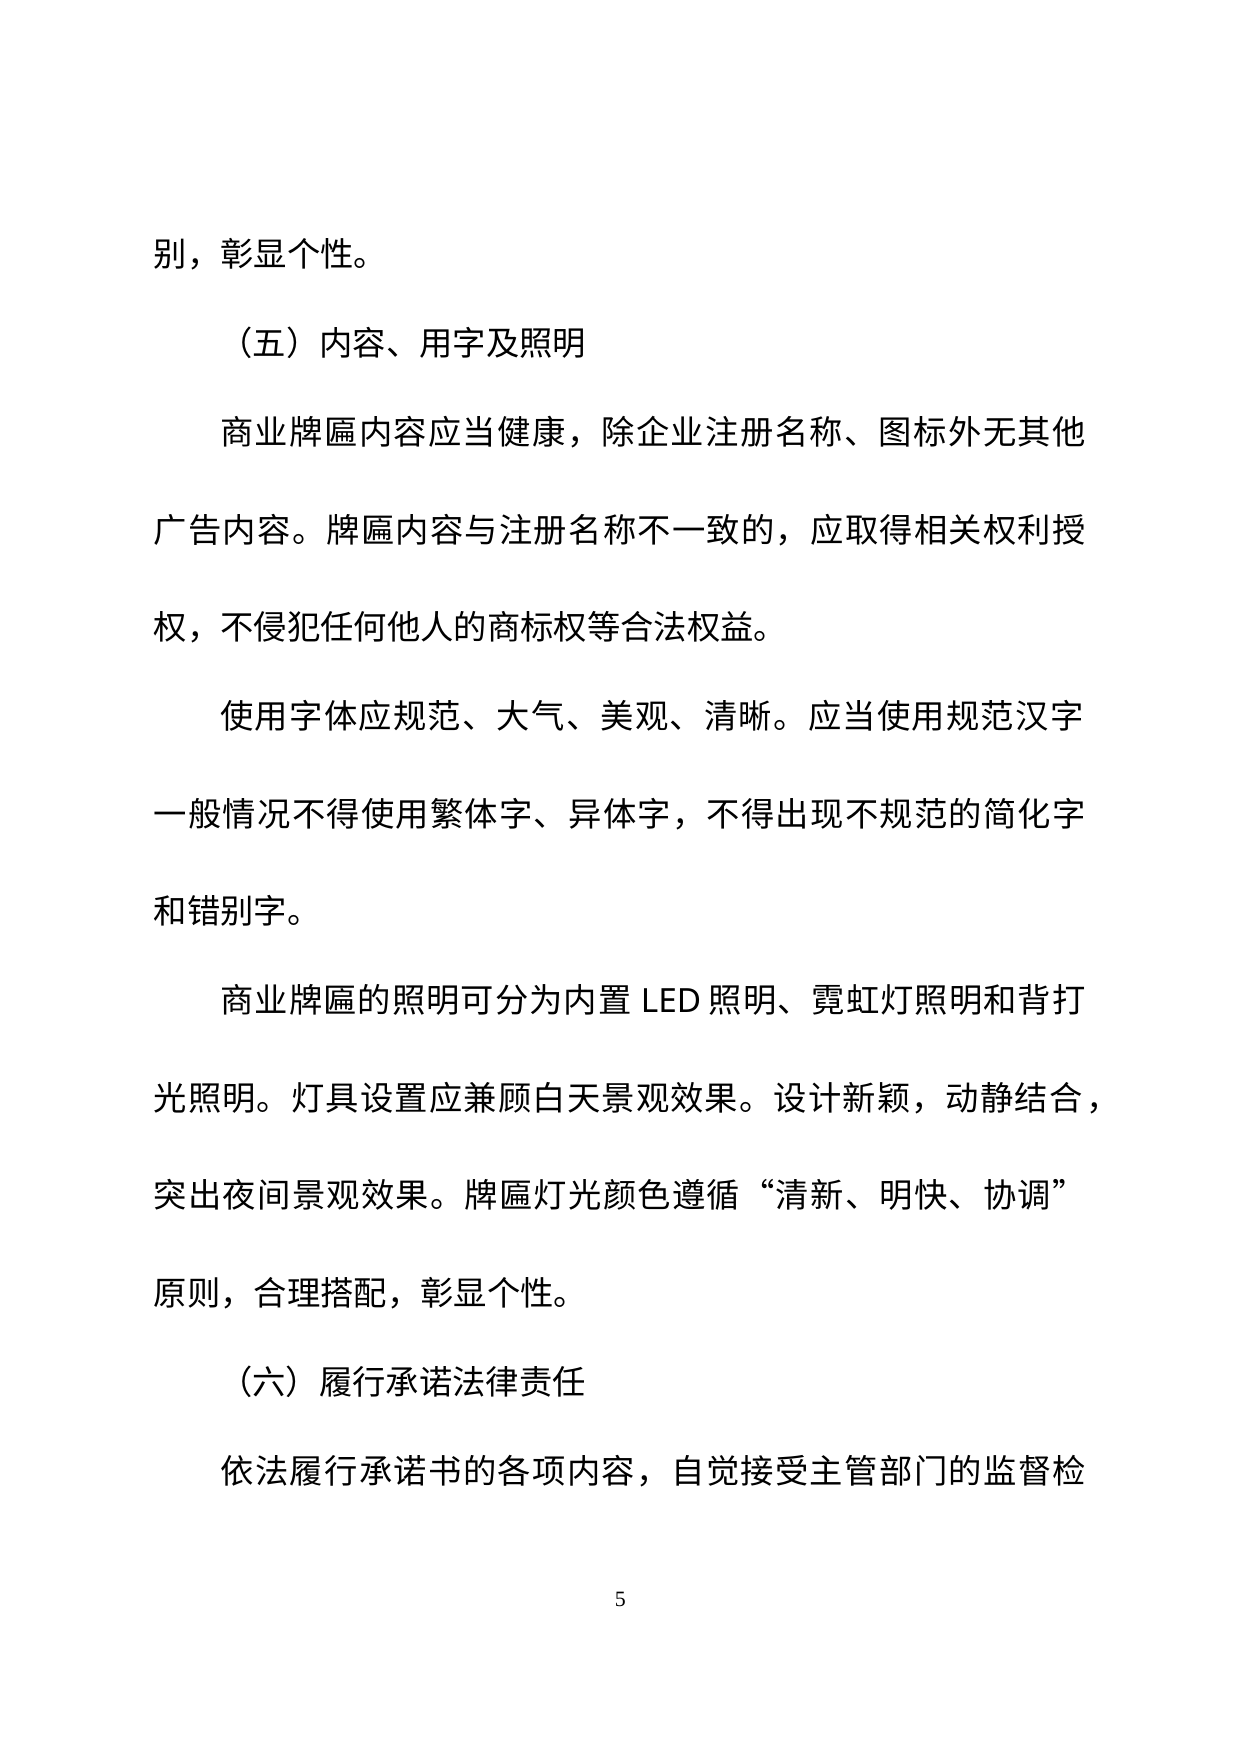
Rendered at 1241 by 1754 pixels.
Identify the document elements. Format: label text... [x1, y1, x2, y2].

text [153, 219, 1087, 284]
text （五）内容、用字及照明 [219, 309, 1087, 374]
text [153, 1436, 1087, 1501]
text 商业牌匾内容应当健康，除企业注册名称、图标外无其他广告内容。牌匾内容与注册名称不一致的，应取得相关权利授权，不侵犯任何他人的商标权等合法权益。 [153, 398, 1087, 658]
text （六）履行承诺法律责任 [153, 1347, 1087, 1412]
text 商业牌匾的照明可分为内置LED照明、霓虹灯照明和背打光照明。灯具设置应兼顾白天景观效果。设计新颖，动静结合，突出夜间景观效果。牌匾灯光颜色遵循“清新、明快、协调”原则，合理搭配，彰显个性。 [153, 966, 1087, 1323]
text 使用字体应规范、大气、美观、清晰。应当使用规范汉字，一般情况不得使用繁体字、异体字，不得出现不规范的简化字和错别字。 [153, 682, 1087, 942]
